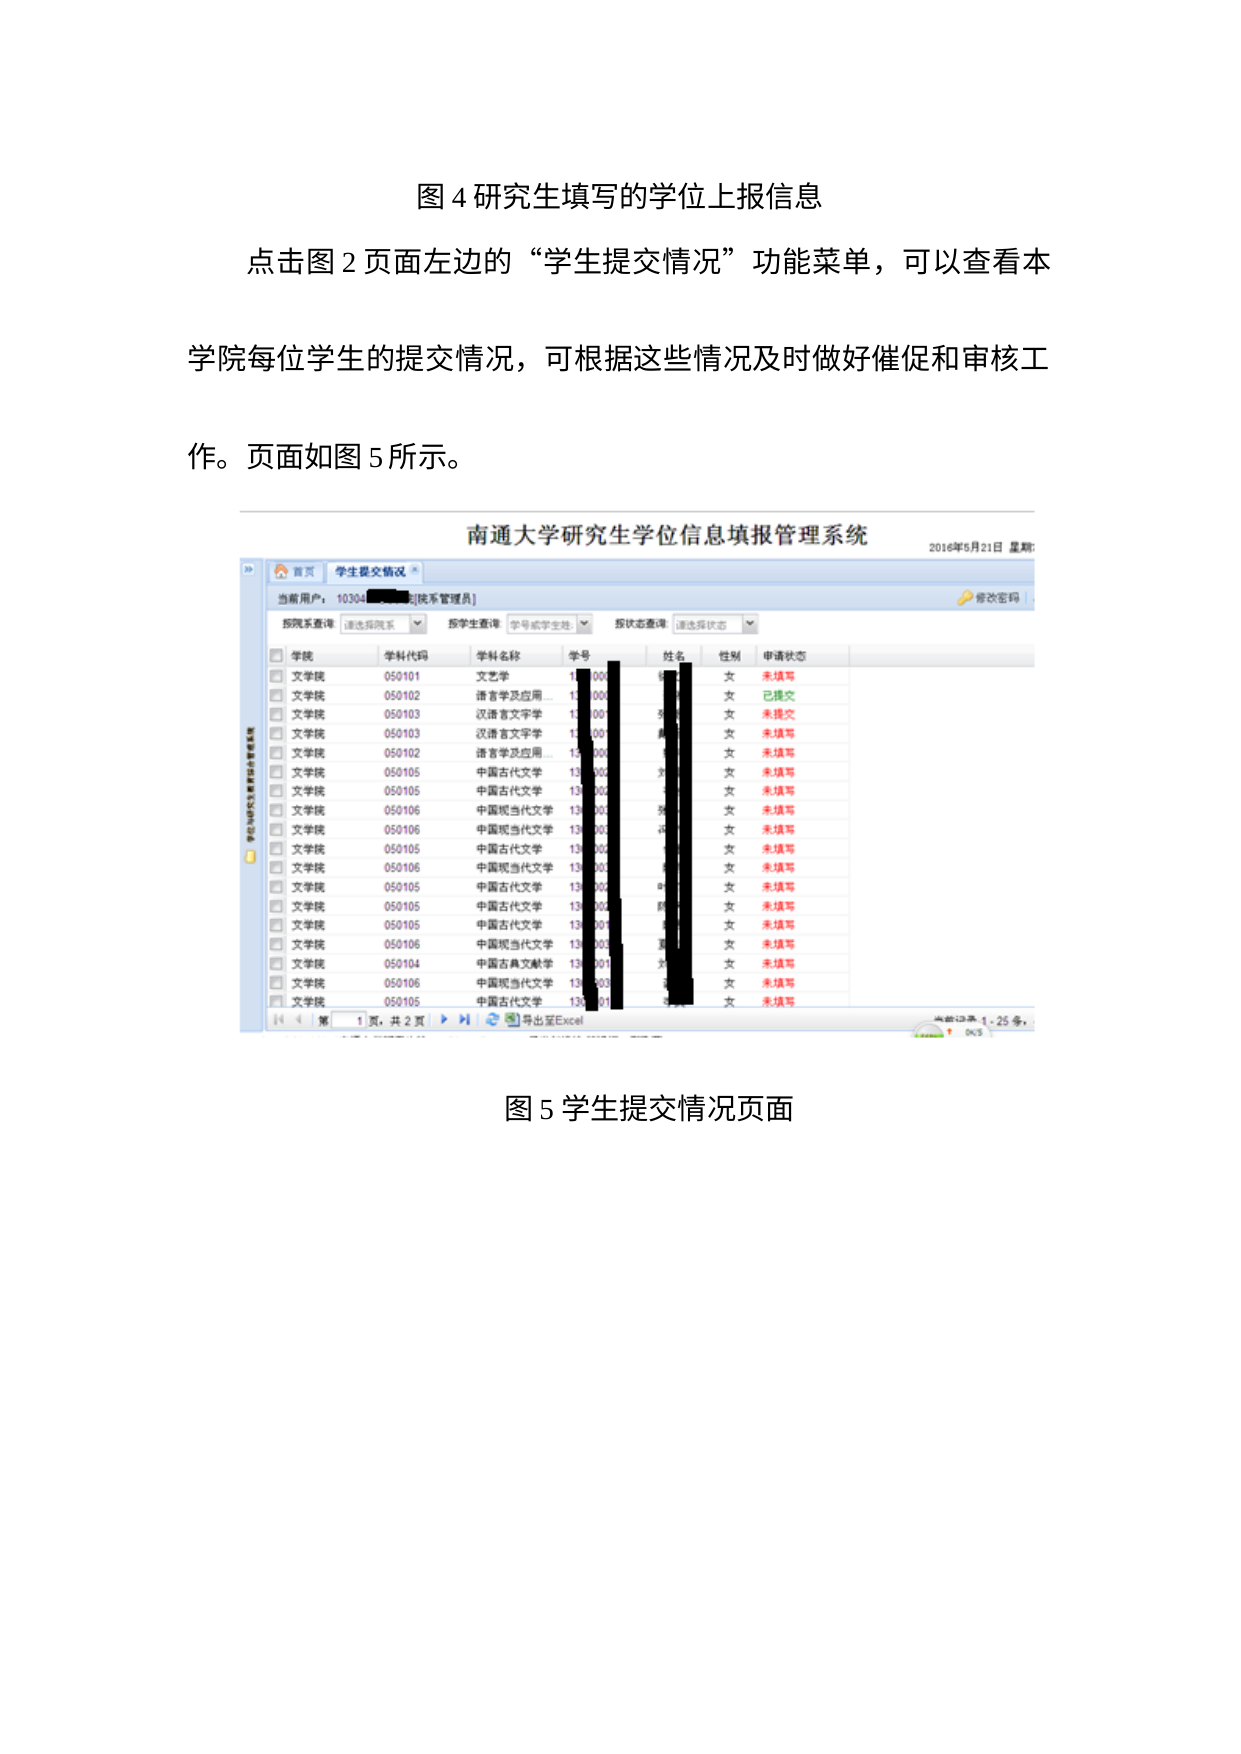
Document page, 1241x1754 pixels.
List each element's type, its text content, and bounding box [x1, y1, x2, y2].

text 图4 研究生填写的学位上报信息 [187, 162, 1053, 227]
text 图5 学生提交情况页面 [187, 1074, 1053, 1139]
picture [237, 508, 1038, 1041]
text 点击图2页面左边的“学生提交情况”功能菜单，可以查看本学院每位学生的提交情况，可根据这些情况及时做好催促和审核工作。页面如图5所示。 [187, 227, 1053, 487]
